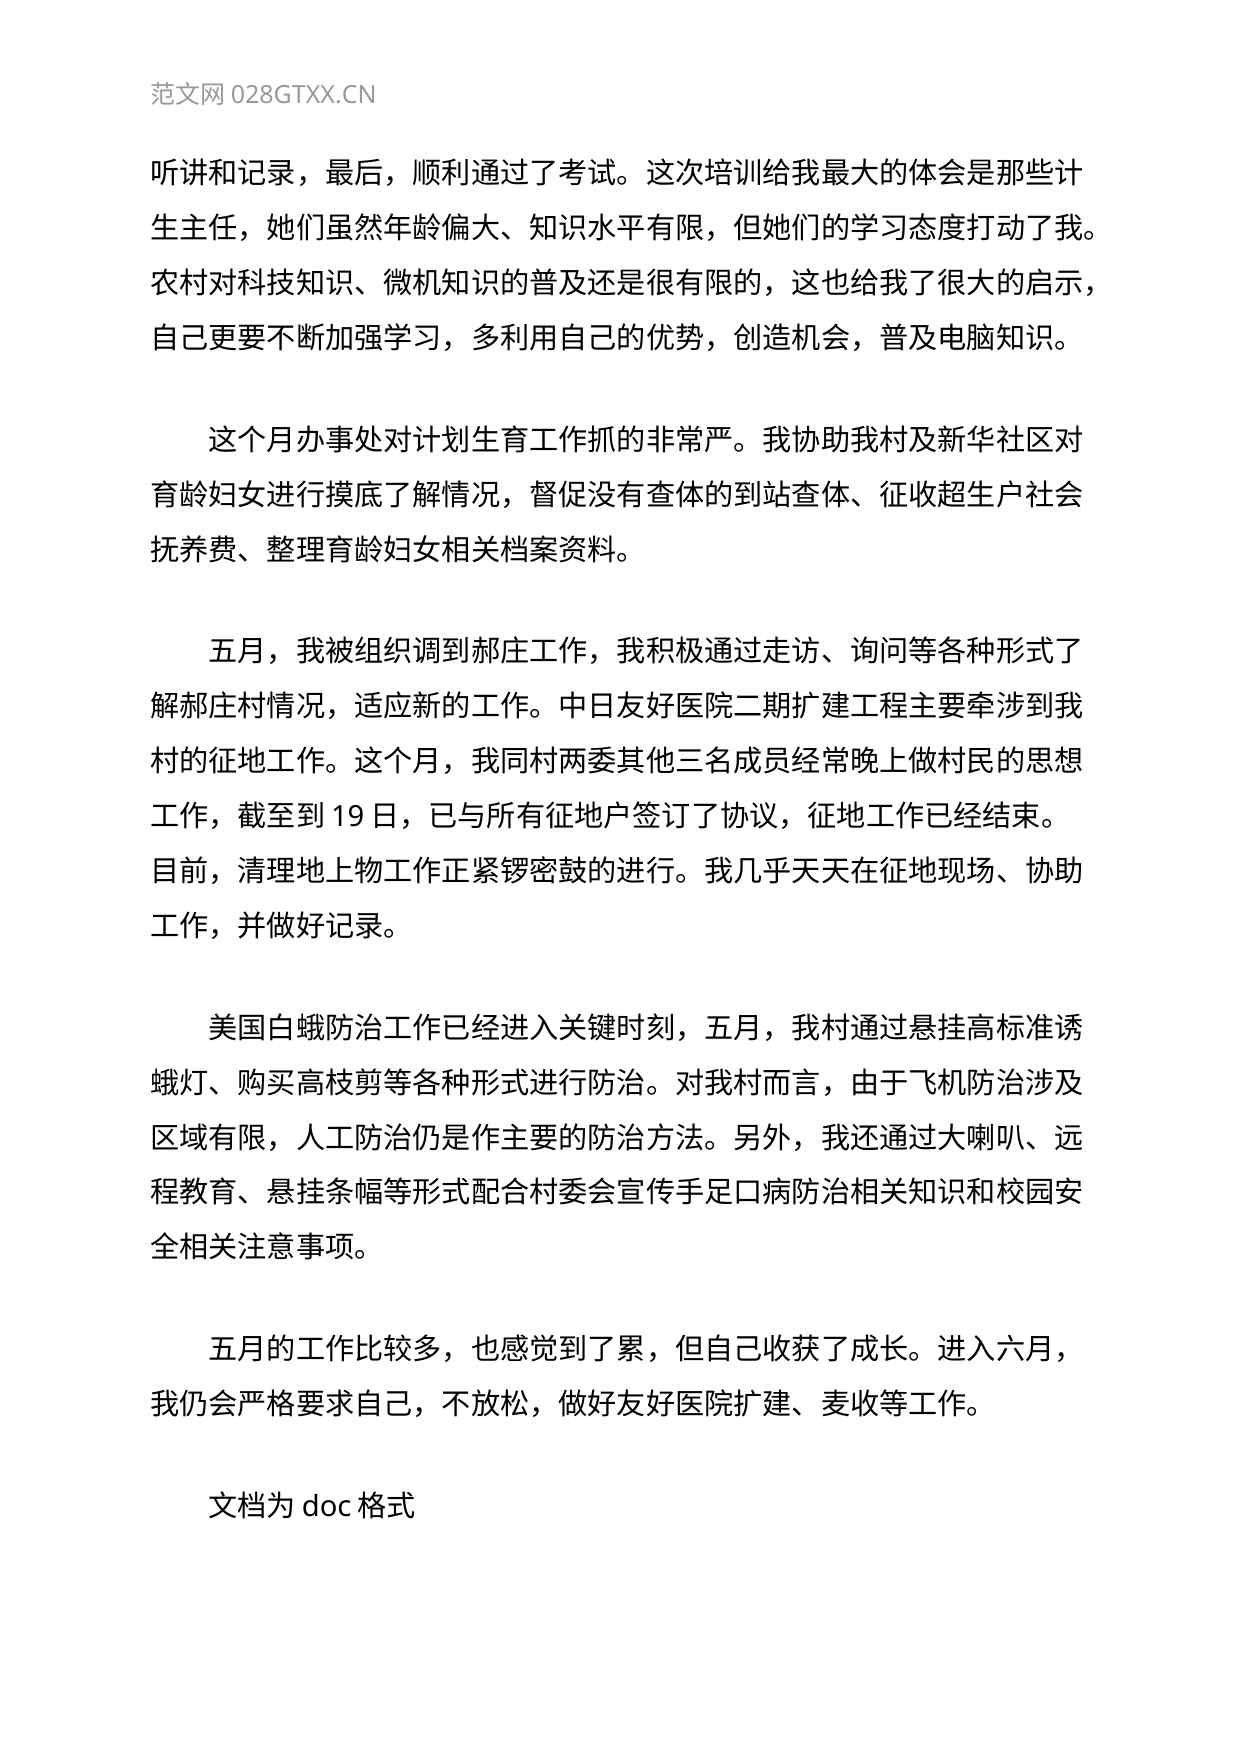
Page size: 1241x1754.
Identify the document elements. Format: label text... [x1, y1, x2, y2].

text 美国白蛾防治工作已经进入关键时刻，五月，我村通过悬挂高标准诱蛾灯、购买高枝剪等各种形式进行防治。对我村而言，由于飞机防治涉及区域有限，人工防治仍是作主要的防治方法。另外，我还通过大喇叭、远程教育、悬挂条幅等形式配合村委会宣传手足口病防治相关知识和校园安全相关注意事项。 [150, 1004, 1090, 1266]
text 五月的工作比较多，也感觉到了累，但自己收获了成长。进入六月，我仍会严格要求自己，不放松，做好友好医院扩建、麦收等工作。 [150, 1326, 1090, 1423]
text 这个月办事处对计划生育工作抓的非常严。我协助我村及新华社区对育龄妇女进行摸底了解情况，督促没有查体的到站查体、征收超生户社会抚养费、整理育龄妇女相关档案资料。 [150, 416, 1090, 568]
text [150, 150, 1090, 357]
text 五月，我被组织调到郝庄工作，我积极通过走访、询问等各种形式了解郝庄村情况，适应新的工作。中日友好医院二期扩建工程主要牵涉到我村的征地工作。这个月，我同村两委其他三名成员经常晚上做村民的思想工作，截至到19日，已与所有征地户签订了协议，征地工作已经结束。目前，清理地上物工作正紧锣密鼓的进行。我几乎天天在征地现场、协助工作，并做好记录。 [150, 628, 1090, 945]
text 文档为doc格式 [150, 1482, 1090, 1525]
